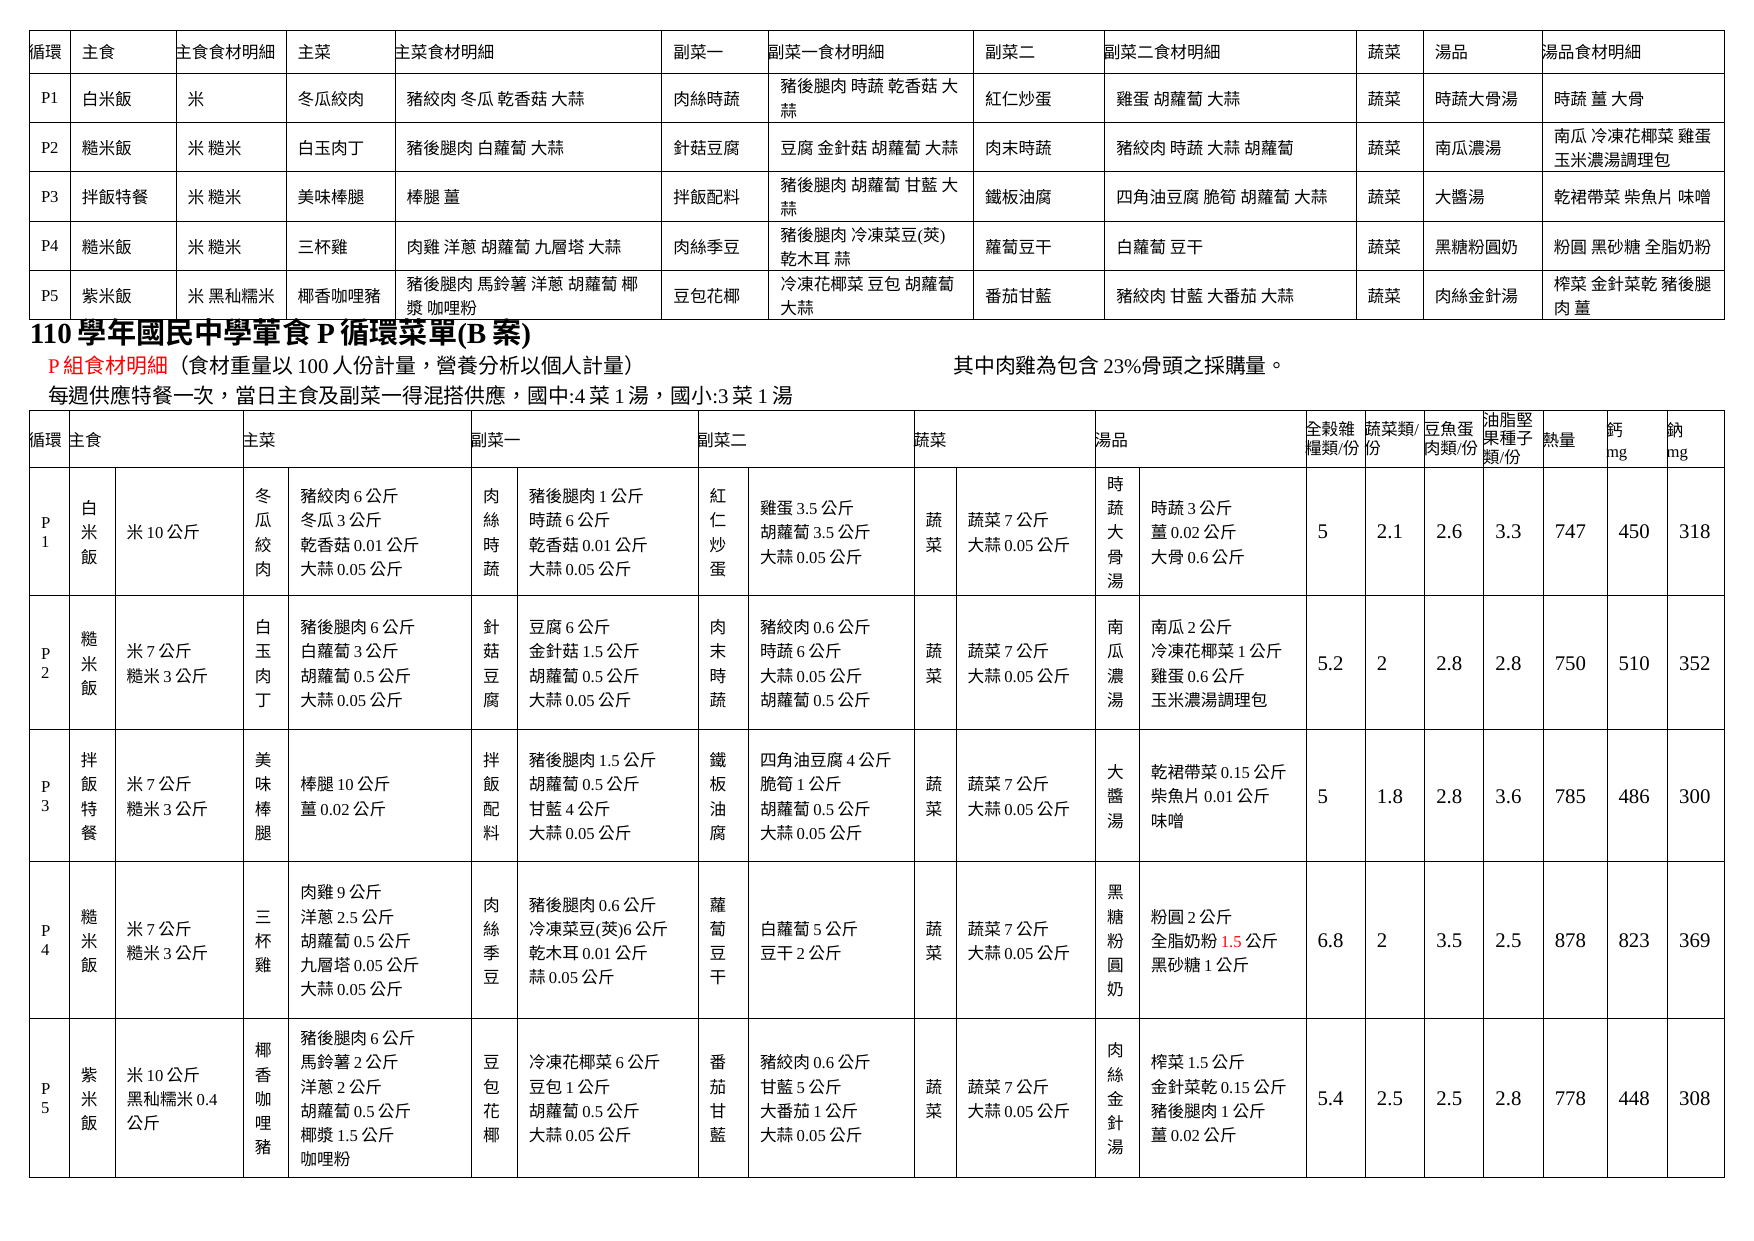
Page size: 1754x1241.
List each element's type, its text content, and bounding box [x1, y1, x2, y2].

table_cell 米 糙米 [177, 123, 286, 171]
table_cell 糙米飯 [71, 123, 176, 171]
table_cell 510 [1608, 596, 1667, 729]
table_cell 蔬菜 [1357, 222, 1423, 270]
table_cell 拌飯配料 [472, 730, 517, 861]
table_cell 豬後腿肉 胡蘿蔔 甘藍 大蒜 [769, 172, 973, 221]
table_cell 粉圓 黑砂糖 全脂奶粉 [1543, 222, 1724, 270]
table_cell 白玉肉丁 [287, 123, 395, 171]
table_cell 四角油豆腐 脆筍 胡蘿蔔 大蒜 [1105, 172, 1356, 221]
table_cell 美味棒腿 [287, 172, 395, 221]
table_cell 369 [1668, 862, 1724, 1018]
table_cell 蔬菜 [1357, 123, 1423, 171]
table_cell 雞蛋3.5公斤 胡蘿蔔3.5公斤 大蒜0.05公斤 [749, 468, 914, 595]
table_cell 肉絲季豆 [472, 862, 517, 1018]
table_cell 豬後腿肉6公斤 馬鈴薯2公斤 洋蔥2公斤 胡蘿蔔0.5公斤 椰漿1.5公斤 咖哩粉 [289, 1019, 471, 1177]
table_cell 蘿蔔豆干 [974, 222, 1104, 270]
table_cell 蔬菜7公斤 大蒜0.05公斤 [957, 468, 1095, 595]
table_cell 2.6 [1425, 468, 1483, 595]
table_cell 蔬菜 [1357, 74, 1423, 122]
table_cell 米 [177, 74, 286, 122]
table_cell 肉末時蔬 [699, 596, 748, 729]
table_cell 5 [1307, 730, 1365, 861]
table_header 主菜 [244, 411, 471, 467]
table_cell 豬後腿肉 時蔬 乾香菇 大蒜 [769, 74, 973, 122]
text 110學年國民中學葷食P循環菜單(B案) [29, 320, 1724, 349]
table_cell 蔬菜7公斤 大蒜0.05公斤 [957, 1019, 1095, 1177]
table_header 豆魚蛋肉類/份 [1425, 411, 1483, 467]
table_cell 榨菜 金針菜乾 豬後腿肉 薑 [1543, 271, 1724, 319]
table_cell 棒腿10公斤 薑0.02公斤 [289, 730, 471, 861]
table_cell P4 [30, 222, 70, 270]
table_cell 豬後腿肉0.6公斤 冷凍菜豆(莢)6公斤 乾木耳0.01公斤 蒜0.05公斤 [518, 862, 698, 1018]
table_cell P4 [30, 862, 69, 1018]
table_cell 三杯雞 [244, 862, 288, 1018]
table_cell 椰香咖哩豬 [287, 271, 395, 319]
table_cell 2 [1366, 596, 1424, 729]
table_cell 352 [1668, 596, 1724, 729]
table_cell 紫米飯 [70, 1019, 115, 1177]
table_header 鈣 mg [1608, 411, 1667, 467]
table_cell 冷凍花椰菜 豆包 胡蘿蔔 大蒜 [769, 271, 973, 319]
table_cell 785 [1544, 730, 1607, 861]
table_cell P3 [30, 172, 70, 221]
table_cell 南瓜濃湯 [1096, 596, 1139, 729]
table_cell 2.8 [1425, 596, 1483, 729]
table_cell 鐵板油腐 [974, 172, 1104, 221]
table_cell 冬瓜絞肉 [244, 468, 288, 595]
table_cell 2 [1366, 862, 1424, 1018]
table_cell 486 [1608, 730, 1667, 861]
table_cell 蔬菜 [1357, 172, 1423, 221]
table_cell 乾裙帶菜0.15公斤 柴魚片0.01公斤 味噌 [1140, 730, 1306, 861]
table_cell 448 [1608, 1019, 1667, 1177]
table_header 蔬菜類/份 [1366, 411, 1424, 467]
table_cell 米 黑秈糯米 [177, 271, 286, 319]
table_header 副菜一 [472, 411, 698, 467]
table_cell 乾裙帶菜 柴魚片 味噌 [1543, 172, 1724, 221]
table_cell 粉圓2公斤 全脂奶粉1.5公斤 黑砂糖1公斤 [1140, 862, 1306, 1018]
table_cell 2.1 [1366, 468, 1424, 595]
table_header 主菜 [287, 31, 395, 72]
table_cell 米 糙米 [177, 222, 286, 270]
table_cell 2.5 [1484, 862, 1543, 1018]
table_cell 三杯雞 [287, 222, 395, 270]
table_cell 肉絲時蔬 [662, 74, 768, 122]
table_header 熱量 [1544, 411, 1607, 467]
table_cell 豬絞肉0.6公斤 甘藍5公斤 大番茄1公斤 大蒜0.05公斤 [749, 1019, 914, 1177]
table_cell 針菇豆腐 [472, 596, 517, 729]
table_header 副菜一食材明細 [769, 31, 973, 72]
table_cell 鐵板油腐 [699, 730, 748, 861]
table_cell 豬絞肉 冬瓜 乾香菇 大蒜 [396, 74, 661, 122]
table_cell 肉絲季豆 [662, 222, 768, 270]
table_cell 豬後腿肉 馬鈴薯 洋蔥 胡蘿蔔 椰漿 咖哩粉 [396, 271, 661, 319]
table_cell 米 糙米 [177, 172, 286, 221]
table_cell 時蔬大骨湯 [1096, 468, 1139, 595]
table_cell 1.8 [1366, 730, 1424, 861]
table_cell 823 [1608, 862, 1667, 1018]
table_cell 豆包花椰 [662, 271, 768, 319]
table_header 副菜二 [699, 411, 914, 467]
table_cell 2.5 [1425, 1019, 1483, 1177]
table_header 蔬菜 [1357, 31, 1423, 72]
table_cell 榨菜1.5公斤 金針菜乾0.15公斤 豬後腿肉1公斤 薑0.02公斤 [1140, 1019, 1306, 1177]
table_header 副菜二食材明細 [1105, 31, 1356, 72]
table_cell 白米飯 [70, 468, 115, 595]
table_cell 豬後腿肉6公斤 白蘿蔔3公斤 胡蘿蔔0.5公斤 大蒜0.05公斤 [289, 596, 471, 729]
table_cell 3.6 [1484, 730, 1543, 861]
table_cell 豬後腿肉1.5公斤 胡蘿蔔0.5公斤 甘藍4公斤 大蒜0.05公斤 [518, 730, 698, 861]
table_cell 肉絲金針湯 [1424, 271, 1542, 319]
table_cell 四角油豆腐4公斤 脆筍1公斤 胡蘿蔔0.5公斤 大蒜0.05公斤 [749, 730, 914, 861]
table_cell 3.3 [1484, 468, 1543, 595]
table_header 副菜二 [974, 31, 1104, 72]
table_cell 紅仁炒蛋 [699, 468, 748, 595]
table_cell 3.5 [1425, 862, 1483, 1018]
table_cell 750 [1544, 596, 1607, 729]
table_header 湯品食材明細 [1543, 31, 1724, 72]
table_cell 番茄甘藍 [974, 271, 1104, 319]
table_cell 米10公斤 黑秈糯米0.4公斤 [116, 1019, 243, 1177]
table_cell 米7公斤 糙米3公斤 [116, 730, 243, 861]
text P組食材明細（食材重量以100人份計量，營養分析以個人計量） 其中肉雞為包含23%骨頭之採購量。 [27, 349, 1724, 380]
table_cell 878 [1544, 862, 1607, 1018]
table_cell 蔬菜7公斤 大蒜0.05公斤 [957, 730, 1095, 861]
table_header 主菜食材明細 [396, 31, 661, 72]
table_header 鈉 mg [1668, 411, 1724, 467]
table_header 循環 [30, 31, 70, 72]
table_cell 米10公斤 [116, 468, 243, 595]
table_header 湯品 [1096, 411, 1306, 467]
table_cell 白蘿蔔5公斤 豆干2公斤 [749, 862, 914, 1018]
table_cell P5 [30, 271, 70, 319]
table_cell 蔬菜 [1357, 271, 1423, 319]
table_cell 豬後腿肉 冷凍菜豆(莢) 乾木耳 蒜 [769, 222, 973, 270]
table_cell 6.8 [1307, 862, 1365, 1018]
table_cell 2.5 [1366, 1019, 1424, 1177]
table_header 循環 [30, 411, 69, 467]
table_cell 豬絞肉 甘藍 大番茄 大蒜 [1105, 271, 1356, 319]
table_cell 椰香咖哩豬 [244, 1019, 288, 1177]
table_header 副菜一 [662, 31, 768, 72]
table_cell 豬後腿肉 白蘿蔔 大蒜 [396, 123, 661, 171]
table_cell P1 [30, 74, 70, 122]
table_cell 雞蛋 胡蘿蔔 大蒜 [1105, 74, 1356, 122]
table_cell 蔬菜7公斤 大蒜0.05公斤 [957, 862, 1095, 1018]
table_cell 黑糖粉圓奶 [1096, 862, 1139, 1018]
table_cell 糙米飯 [70, 596, 115, 729]
table_cell P2 [30, 123, 70, 171]
table_cell 豬絞肉6公斤 冬瓜3公斤 乾香菇0.01公斤 大蒜0.05公斤 [289, 468, 471, 595]
text 每週供應特餐一次，當日主食及副菜一得混搭供應，國中:4菜1湯，國小:3菜1湯 [27, 380, 1724, 410]
table_cell 蔬菜 [915, 468, 956, 595]
table_cell 蔬菜 [915, 596, 956, 729]
table_header 全榖雜糧類/份 [1307, 411, 1365, 467]
table_cell 蔬菜7公斤 大蒜0.05公斤 [957, 596, 1095, 729]
table_cell 308 [1668, 1019, 1724, 1177]
table_cell 白蘿蔔 豆干 [1105, 222, 1356, 270]
table_cell 肉末時蔬 [974, 123, 1104, 171]
table_cell 蘿蔔豆干 [699, 862, 748, 1018]
table_cell P5 [30, 1019, 69, 1177]
table_header 湯品 [1424, 31, 1542, 72]
table_cell 黑糖粉圓奶 [1424, 222, 1542, 270]
table_cell 白玉肉丁 [244, 596, 288, 729]
table_cell 米7公斤 糙米3公斤 [116, 862, 243, 1018]
table_cell 大醬湯 [1096, 730, 1139, 861]
table_cell 棒腿 薑 [396, 172, 661, 221]
table_cell 5.2 [1307, 596, 1365, 729]
table_cell 米7公斤 糙米3公斤 [116, 596, 243, 729]
table_cell 紫米飯 [71, 271, 176, 319]
table_cell P1 [30, 468, 69, 595]
table_cell 豬後腿肉1公斤 時蔬6公斤 乾香菇0.01公斤 大蒜0.05公斤 [518, 468, 698, 595]
table_cell 拌飯配料 [662, 172, 768, 221]
table_cell 白米飯 [71, 74, 176, 122]
table_cell 豆腐6公斤 金針菇1.5公斤 胡蘿蔔0.5公斤 大蒜0.05公斤 [518, 596, 698, 729]
table_cell 糙米飯 [71, 222, 176, 270]
table_cell 豬絞肉 時蔬 大蒜 胡蘿蔔 [1105, 123, 1356, 171]
table_cell 5.4 [1307, 1019, 1365, 1177]
table_cell 5 [1307, 468, 1365, 595]
table_header 主食 [70, 411, 243, 467]
table_cell P2 [30, 596, 69, 729]
table_cell 美味棒腿 [244, 730, 288, 861]
table_cell 番茄甘藍 [699, 1019, 748, 1177]
table_cell 2.8 [1484, 1019, 1543, 1177]
table_cell 蔬菜 [915, 862, 956, 1018]
table_cell 南瓜 冷凍花椰菜 雞蛋 玉米濃湯調理包 [1543, 123, 1724, 171]
table_header 油脂堅果種子類/份 [1484, 411, 1543, 467]
table_cell 冬瓜絞肉 [287, 74, 395, 122]
table_cell 2.8 [1484, 596, 1543, 729]
table_cell 318 [1668, 468, 1724, 595]
table_cell 蔬菜 [915, 1019, 956, 1177]
table_header 蔬菜 [915, 411, 1095, 467]
table_header 主食食材明細 [177, 31, 286, 72]
table_cell 豬絞肉0.6公斤 時蔬6公斤 大蒜0.05公斤 胡蘿蔔0.5公斤 [749, 596, 914, 729]
table_cell 肉雞9公斤 洋蔥2.5公斤 胡蘿蔔0.5公斤 九層塔0.05公斤 大蒜0.05公斤 [289, 862, 471, 1018]
table_cell 肉絲金針湯 [1096, 1019, 1139, 1177]
table_cell P3 [30, 730, 69, 861]
table_cell 南瓜濃湯 [1424, 123, 1542, 171]
table_cell 450 [1608, 468, 1667, 595]
table_cell 時蔬 薑 大骨 [1543, 74, 1724, 122]
table_header 主食 [71, 31, 176, 72]
table_cell 時蔬大骨湯 [1424, 74, 1542, 122]
table_cell 冷凍花椰菜6公斤 豆包1公斤 胡蘿蔔0.5公斤 大蒜0.05公斤 [518, 1019, 698, 1177]
table_cell 300 [1668, 730, 1724, 861]
table_cell 拌飯特餐 [70, 730, 115, 861]
table_cell 拌飯特餐 [71, 172, 176, 221]
table_cell 747 [1544, 468, 1607, 595]
table_cell 針菇豆腐 [662, 123, 768, 171]
table_cell 時蔬3公斤 薑0.02公斤 大骨0.6公斤 [1140, 468, 1306, 595]
table_cell 蔬菜 [915, 730, 956, 861]
table_cell 南瓜2公斤 冷凍花椰菜1公斤 雞蛋0.6公斤 玉米濃湯調理包 [1140, 596, 1306, 729]
table_cell 大醬湯 [1424, 172, 1542, 221]
table_cell 豆包花椰 [472, 1019, 517, 1177]
table_cell 紅仁炒蛋 [974, 74, 1104, 122]
table_cell 肉雞 洋蔥 胡蘿蔔 九層塔 大蒜 [396, 222, 661, 270]
table_cell 2.8 [1425, 730, 1483, 861]
table_cell 糙米飯 [70, 862, 115, 1018]
table_cell 豆腐 金針菇 胡蘿蔔 大蒜 [769, 123, 973, 171]
table_cell 778 [1544, 1019, 1607, 1177]
table_cell 肉絲時蔬 [472, 468, 517, 595]
